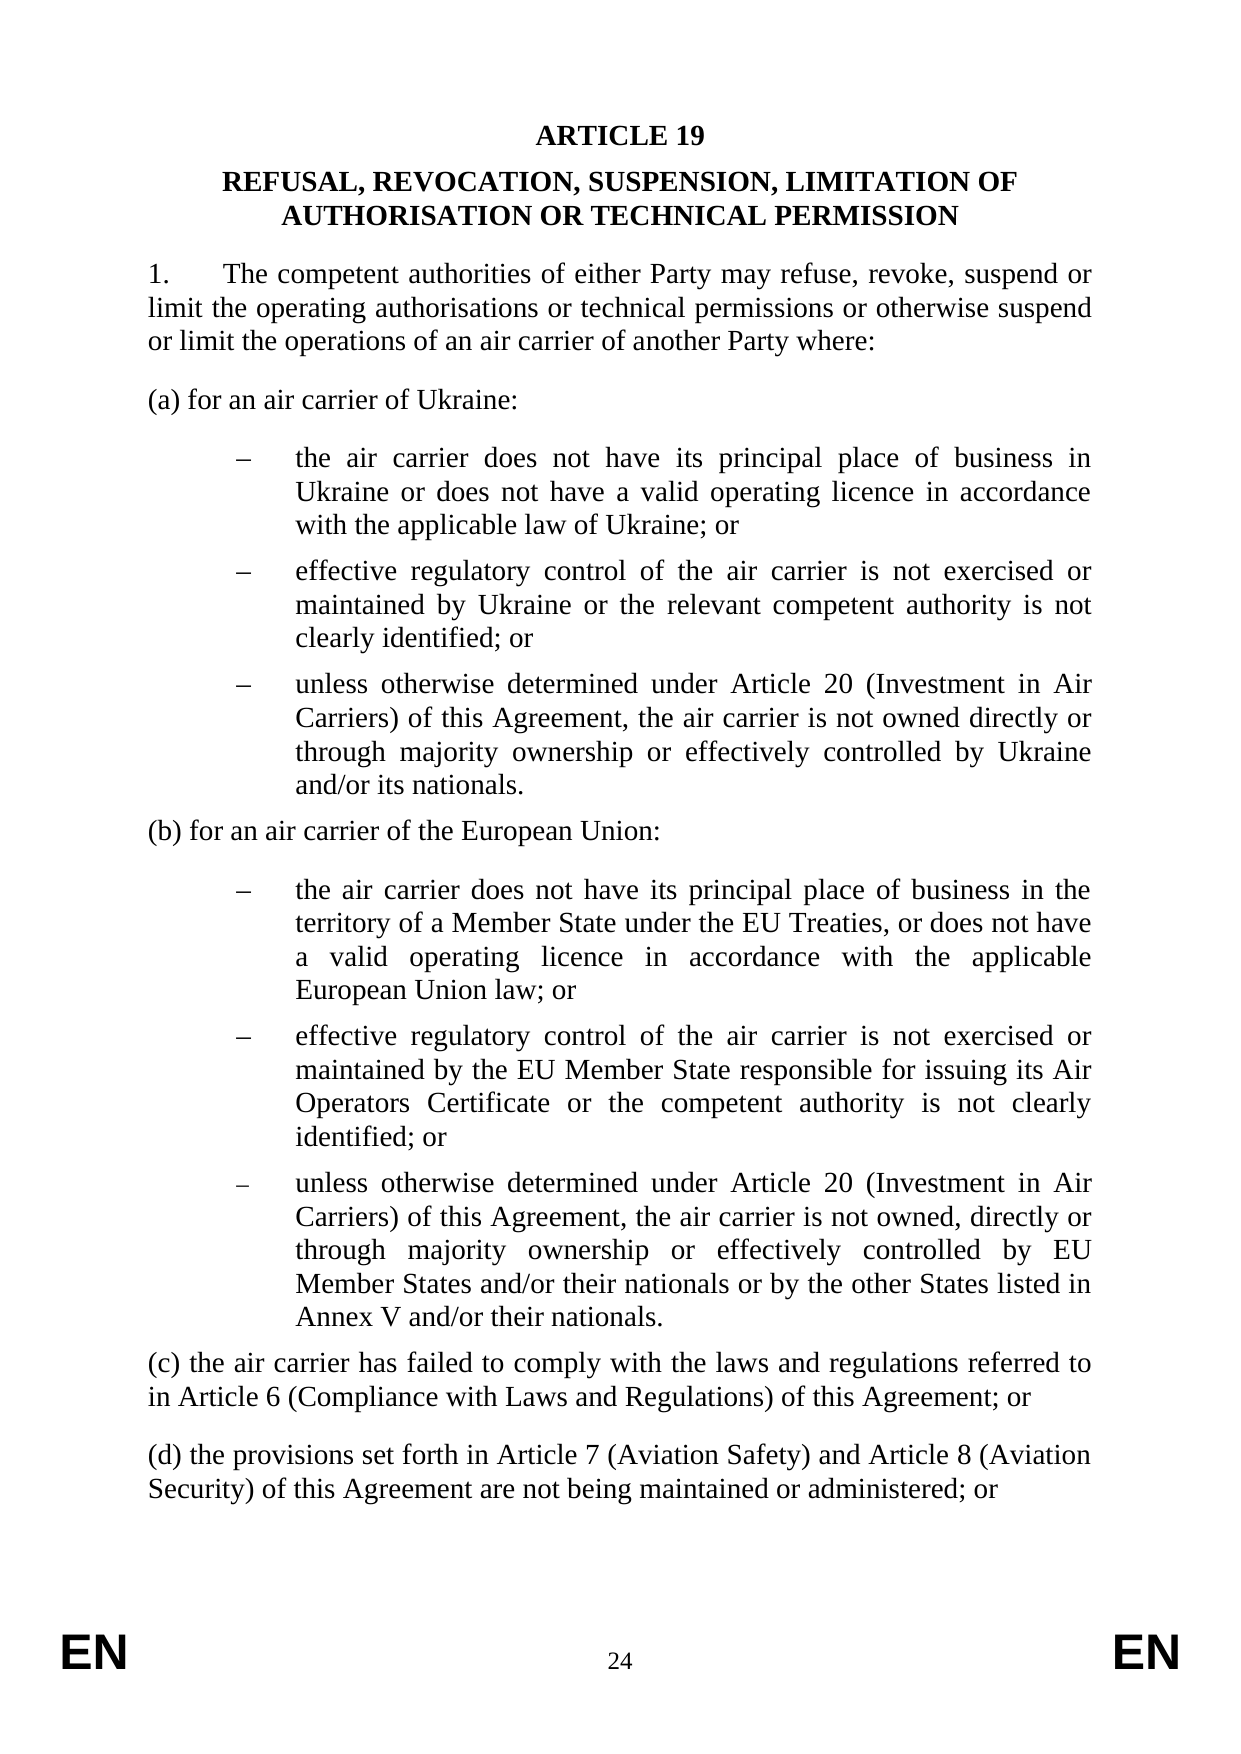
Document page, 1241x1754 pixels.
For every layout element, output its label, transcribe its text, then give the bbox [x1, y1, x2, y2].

text (c) the air carrier has failed to comply with the laws and regulations referred to in Article 6 (Compliance with Laws and Regulations) of this Agreement; or [148, 1345, 1093, 1412]
text unless otherwise determined under Article 20 (Investment in Air Carriers) of this Agreement, the air carrier is not owned, directly or through majority ownership or effectively controlled by EU Member States and/or their nationals or by the other States listed in Annex V and/or their nationals. [236, 1165, 1093, 1333]
text unless otherwise determined under Article 20 (Investment in Air Carriers) of this Agreement, the air carrier is not owned directly or through majority ownership or effectively controlled by Ukraine and/or its nationals. [236, 667, 1093, 801]
text (a) for an air carrier of Ukraine: [148, 382, 1093, 415]
text ARTICLE 19 [148, 118, 1093, 152]
text (b) for an air carrier of the European Union: [148, 813, 1093, 847]
text 1. The competent authorities of either Party may refuse, revoke, suspend or limit the operating authorisations or technical permissions or otherwise suspend or limit the operations of an air carrier of another Party where: [148, 256, 1093, 357]
text the air carrier does not have its principal place of business in Ukraine or does not have a valid operating licence in accordance with the applicable law of Ukraine; or [236, 440, 1093, 541]
text effective regulatory control of the air carrier is not exercised or maintained by Ukraine or the relevant competent authority is not clearly identified; or [236, 553, 1093, 654]
text effective regulatory control of the air carrier is not exercised or maintained by the EU Member State responsible for issuing its Air Operators Certificate or the competent authority is not clearly identified; or [236, 1018, 1093, 1153]
text REFUSAL, REVOCATION, SUSPENSION, LIMITATION OF AUTHORISATION OR TECHNICAL PERMISSION [148, 164, 1093, 231]
text the air carrier does not have its principal place of business in the territory of a Member State under the EU Treaties, or does not have a valid operating licence in accordance with the applicable European Union law; or [236, 872, 1093, 1006]
text (d) the provisions set forth in Article 7 (Aviation Safety) and Article 8 (Aviation Security) of this Agreement are not being maintained or administered; or [148, 1437, 1093, 1504]
